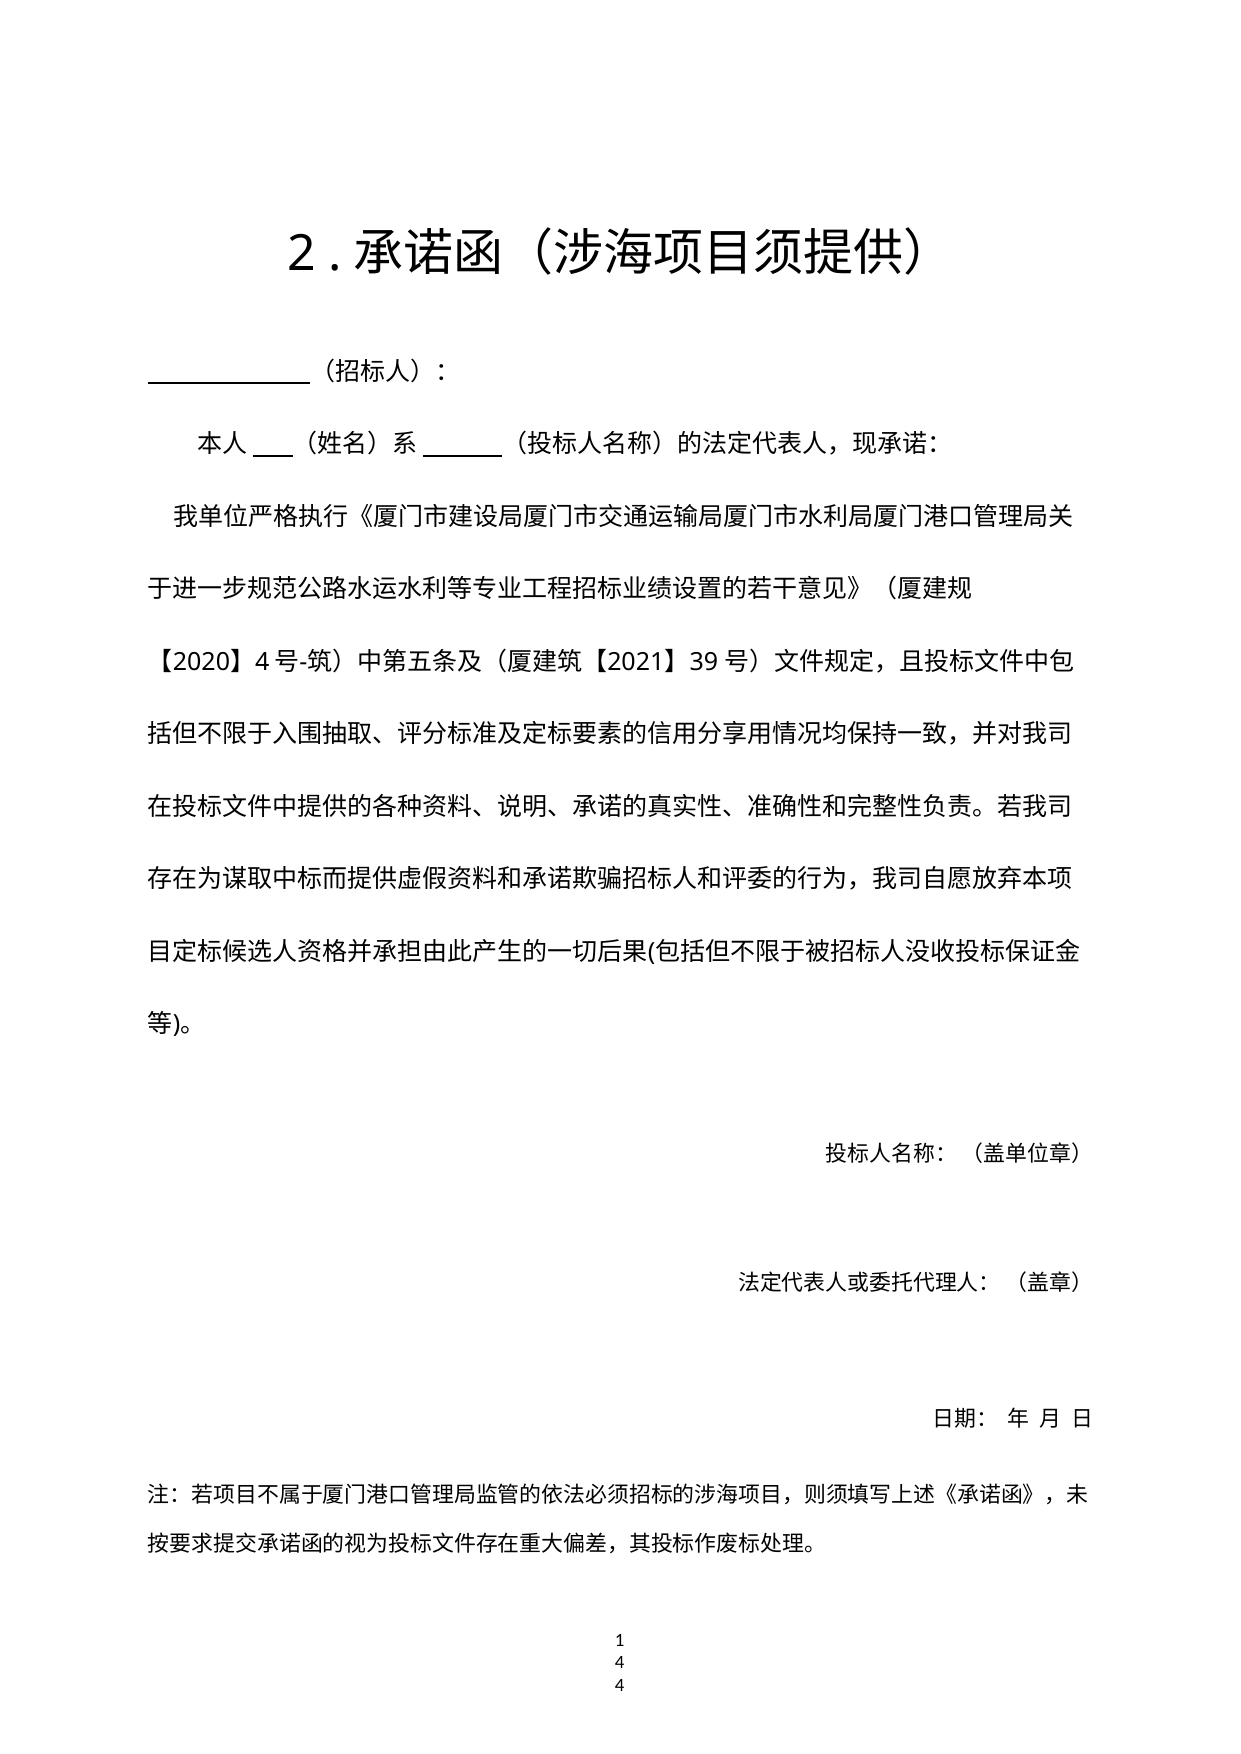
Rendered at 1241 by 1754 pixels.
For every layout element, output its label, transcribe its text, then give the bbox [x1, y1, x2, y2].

text （招标人）： [148, 351, 1093, 387]
text 2.承诺函（涉海项目须提供） [148, 199, 1093, 298]
text 我单位严格执行《厦门市建设局厦门市交通运输局厦门市水利局厦门港口管理局关于进一步规范公路水运水利等专业工程招标业绩设置的若干意见》（厦建规【2020】4号-筑）中第五条及（厦建筑【2021】39 号）文件规定，且投标文件中包括但不限于入围抽取、评分标准及定标要素的信用分享用情况均保持一致，并对我司在投标文件中提供的各种资料、说明、承诺的真实性、准确性和完整性负责。若我司存在为谋取中标而提供虚假资料和承诺欺骗招标人和评委的行为，我司自愿放弃本项目定标候选人资格并承担由此产生的一切后果(包括但不限于被招标人没收投标保证金等)。 [148, 496, 1093, 1040]
text 日期： 年 月 日 [191, 1401, 1093, 1432]
text 投标人名称： （盖单位章） [148, 1136, 1093, 1167]
text 本人 （姓名）系 （投标人名称）的法定代表人，现承诺： [148, 424, 1093, 460]
text 法定代表人或委托代理人： （盖章） [148, 1265, 1093, 1297]
text 注：若项目不属于厦门港口管理局监管的依法必须招标的涉海项目，则须填写上述《承诺函》，未按要求提交承诺函的视为投标文件存在重大偏差，其投标作废标处理。 [148, 1476, 1093, 1559]
